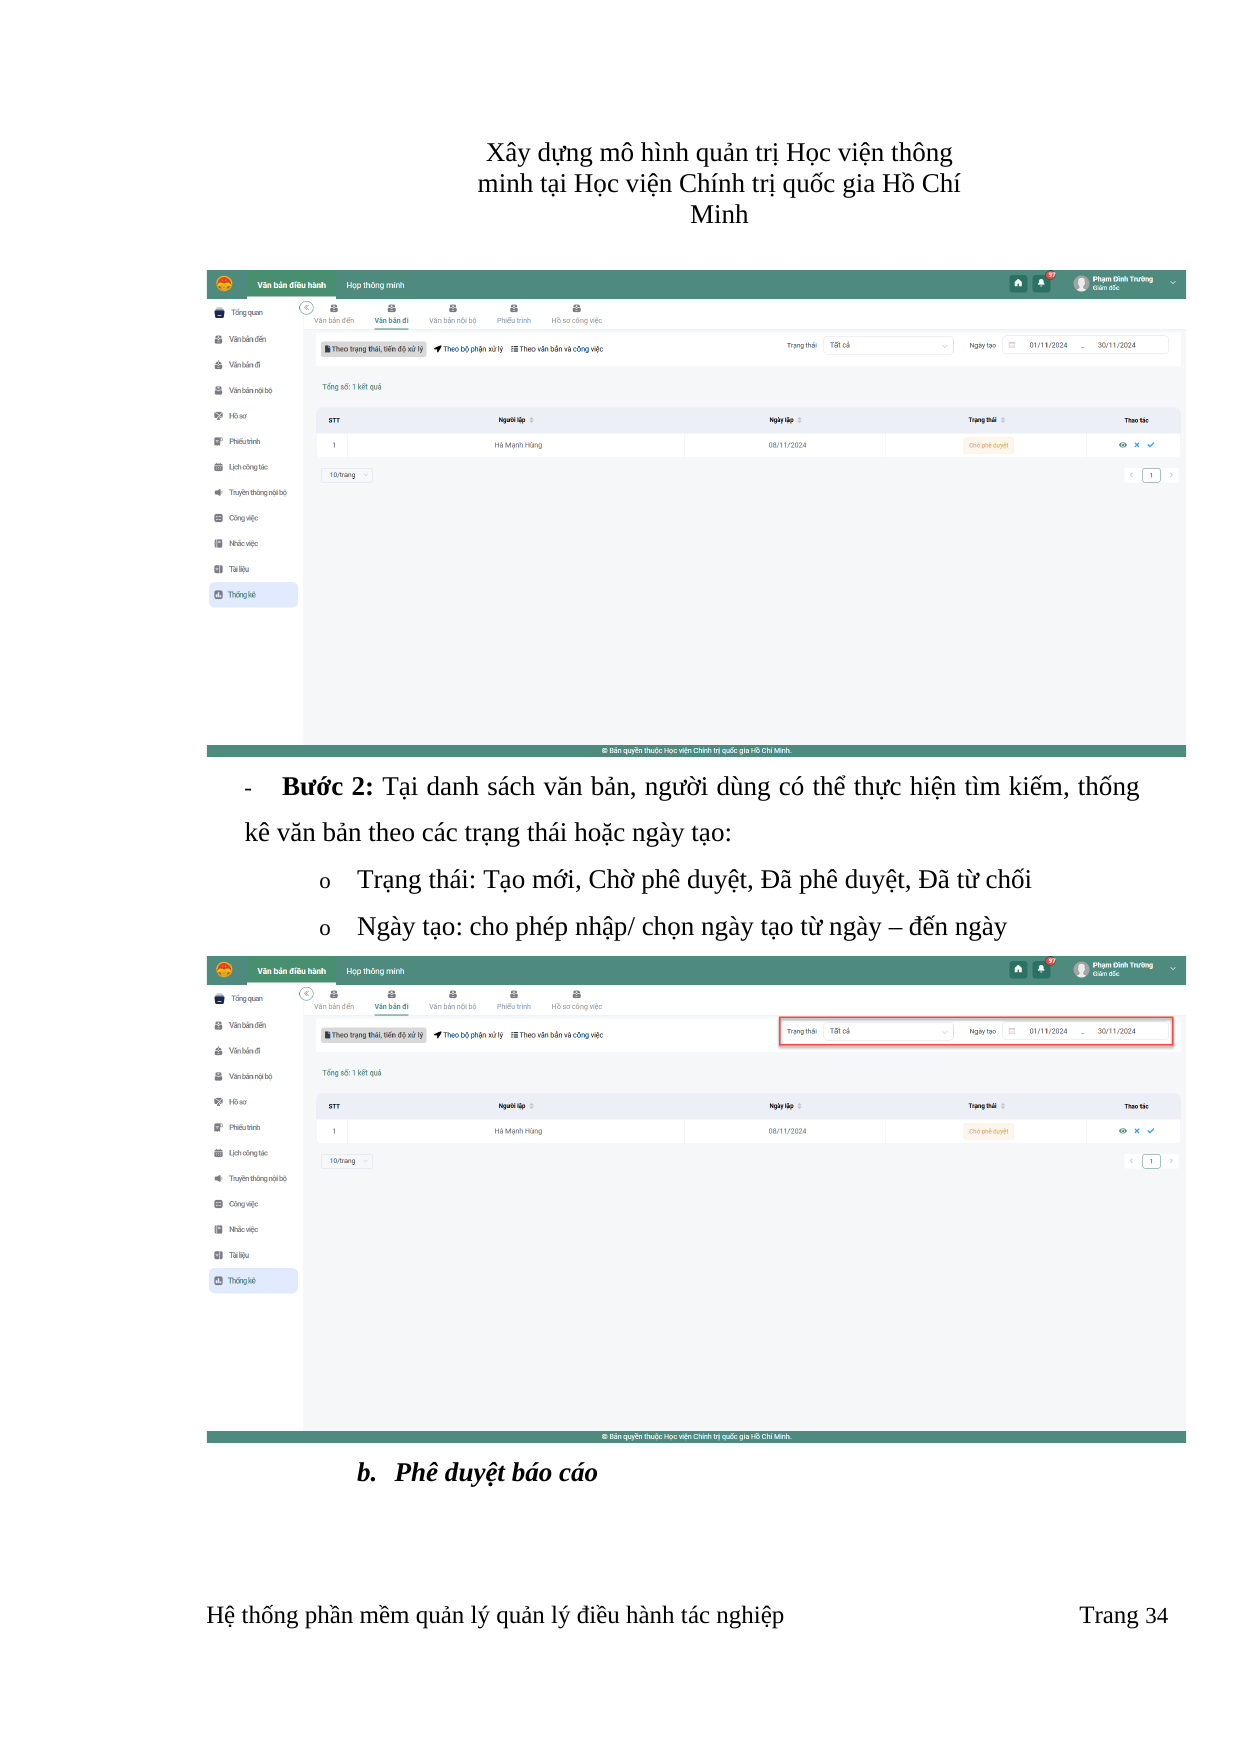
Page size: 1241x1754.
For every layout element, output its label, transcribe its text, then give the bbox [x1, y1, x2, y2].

picture [206, 956, 1187, 1443]
picture [206, 270, 1187, 757]
list Bước 2: Tại danh sách văn bản, người dùng có thể thực hiện tìm kiếm, thống kê văn bản theo các trạng thái hoặc ngày tạo: [244, 770, 1140, 848]
list Ngày tạo: cho phép nhập/ chọn ngày tạo từ ngày – đến ngày [319, 910, 1140, 941]
list Trạng thái: Tạo mới, Chờ phê duyệt, Đã phê duyệt, Đã từ chối [319, 863, 1140, 894]
list Phê duyệt báo cáo [357, 1456, 1140, 1487]
